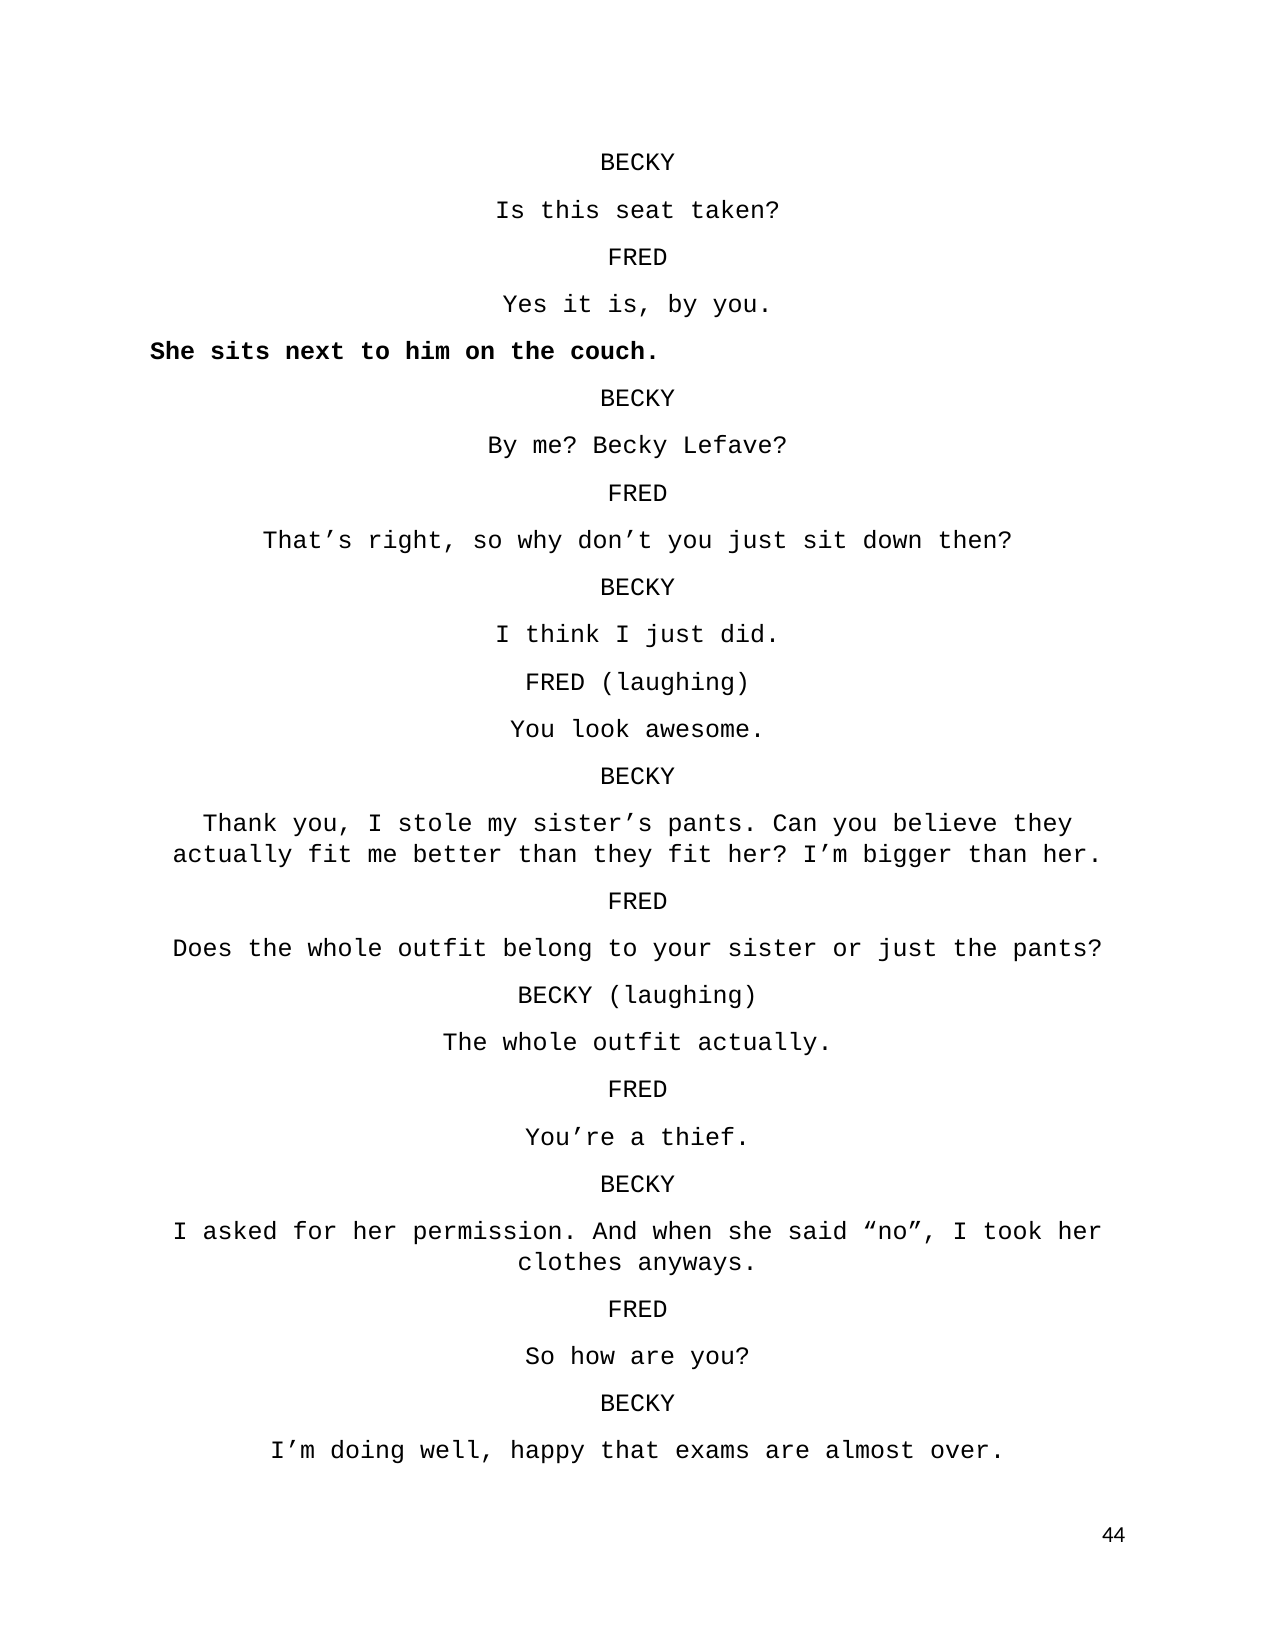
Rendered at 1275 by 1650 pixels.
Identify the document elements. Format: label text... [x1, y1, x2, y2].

text The whole outfit actually. [150, 1030, 1125, 1058]
text By me? Becky Lefave? [150, 433, 1125, 461]
text BECKY [150, 386, 1125, 414]
text You look awesome. [150, 716, 1125, 744]
text So how are you? [150, 1343, 1125, 1372]
text I think I just did. [150, 622, 1125, 650]
text FRED (laughing) [150, 669, 1125, 697]
text FRED [150, 244, 1125, 273]
text FRED [150, 1296, 1125, 1325]
text BECKY (laughing) [150, 983, 1125, 1011]
text BECKY [150, 1391, 1125, 1419]
text I’m doing well, happy that exams are almost over. [150, 1438, 1125, 1466]
text FRED [150, 888, 1125, 917]
text FRED [150, 480, 1125, 509]
text She sits next to him on the couch. [150, 339, 1125, 367]
text Yes it is, by you. [150, 292, 1125, 320]
text BECKY [150, 575, 1125, 603]
text Thank you, I stole my sister’s pants. Can you believe they actually fit me better than they fit her? I’m bigger than her. [150, 811, 1125, 869]
text BECKY [150, 763, 1125, 792]
text Is this seat taken? [150, 197, 1125, 226]
text Does the whole outfit belong to your sister or just the pants? [150, 936, 1125, 964]
text FRED [150, 1077, 1125, 1105]
text I asked for her permission. And when she said “no”, I took her clothes anyways. [150, 1219, 1125, 1277]
text BECKY [150, 1171, 1125, 1200]
text That’s right, so why don’t you just sit down then? [150, 527, 1125, 556]
text You’re a thief. [150, 1124, 1125, 1153]
text BECKY [150, 150, 1125, 178]
